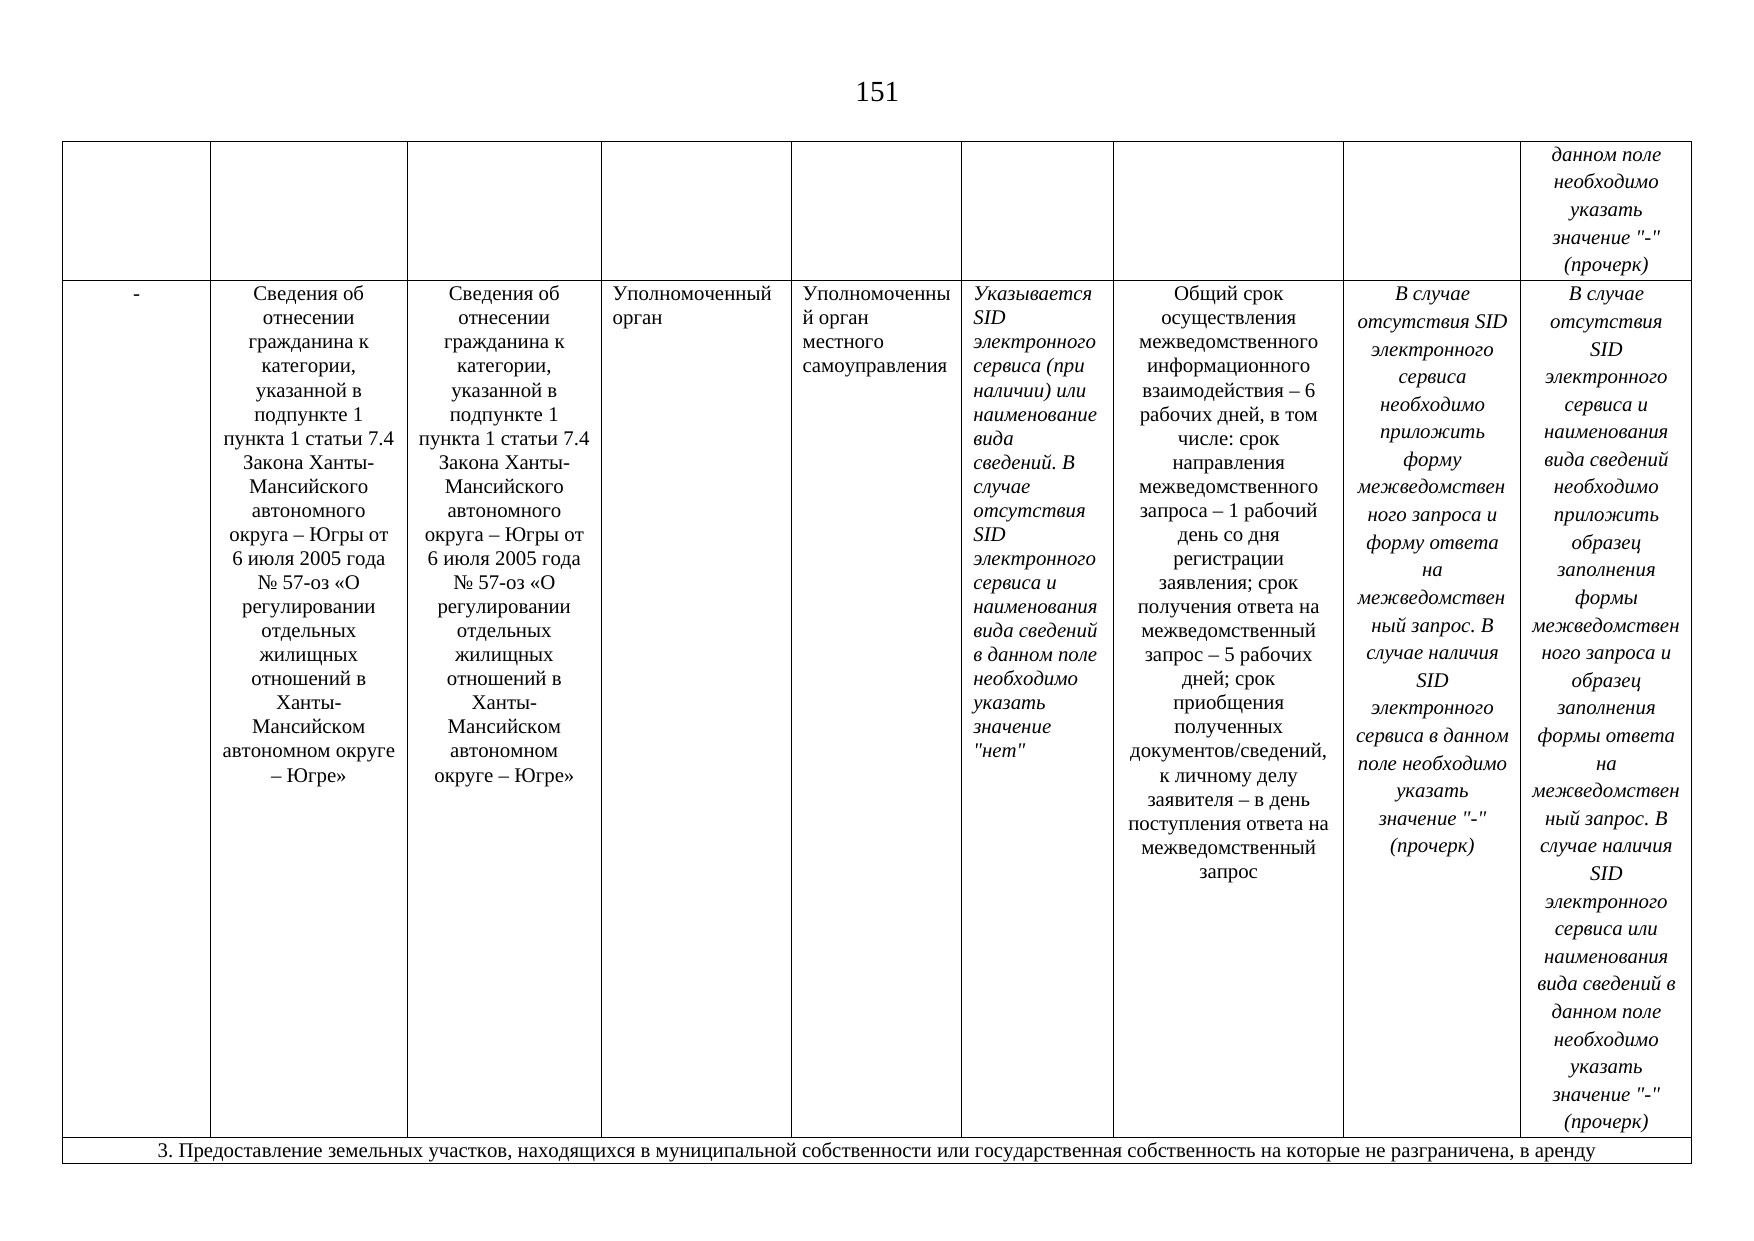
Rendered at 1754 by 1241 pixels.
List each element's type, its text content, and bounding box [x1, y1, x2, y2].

table_cell Уполномоченный орган [602, 281, 791, 1137]
table_cell Сведения об отнесении гражданина к категории, указанной в подпункте 1 пункта 1 статьи 7.4 Закона Ханты-Мансийского автономного округа – Югры от 6 июля 2005 года № 57-оз «О регулировании отдельных жилищных отношений в Ханты-Мансийском автономном округе – Югре» [408, 281, 601, 1137]
table_cell - [63, 142, 210, 280]
table_cell 3. Предоставление земельных участков, находящихся в муниципальной собственности или государственная собственность на которые не разграничена, в аренду [63, 1138, 1691, 1162]
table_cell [211, 142, 407, 280]
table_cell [792, 142, 961, 280]
table_cell Сведения об отнесении гражданина к категории, указанной в подпункте 1 пункта 1 статьи 7.4 Закона Ханты-Мансийского автономного округа – Югры от 6 июля 2005 года № 57-оз «О регулировании отдельных жилищных отношений в Ханты-Мансийском автономном округе – Югре» [211, 281, 407, 1137]
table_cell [1114, 142, 1343, 280]
table_cell - [63, 281, 210, 1137]
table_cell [602, 142, 791, 280]
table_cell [1344, 142, 1520, 280]
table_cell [962, 142, 1113, 280]
table_cell Уполномоченный орган местного самоуправления [792, 281, 961, 1137]
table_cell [1521, 142, 1691, 280]
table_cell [408, 142, 601, 280]
